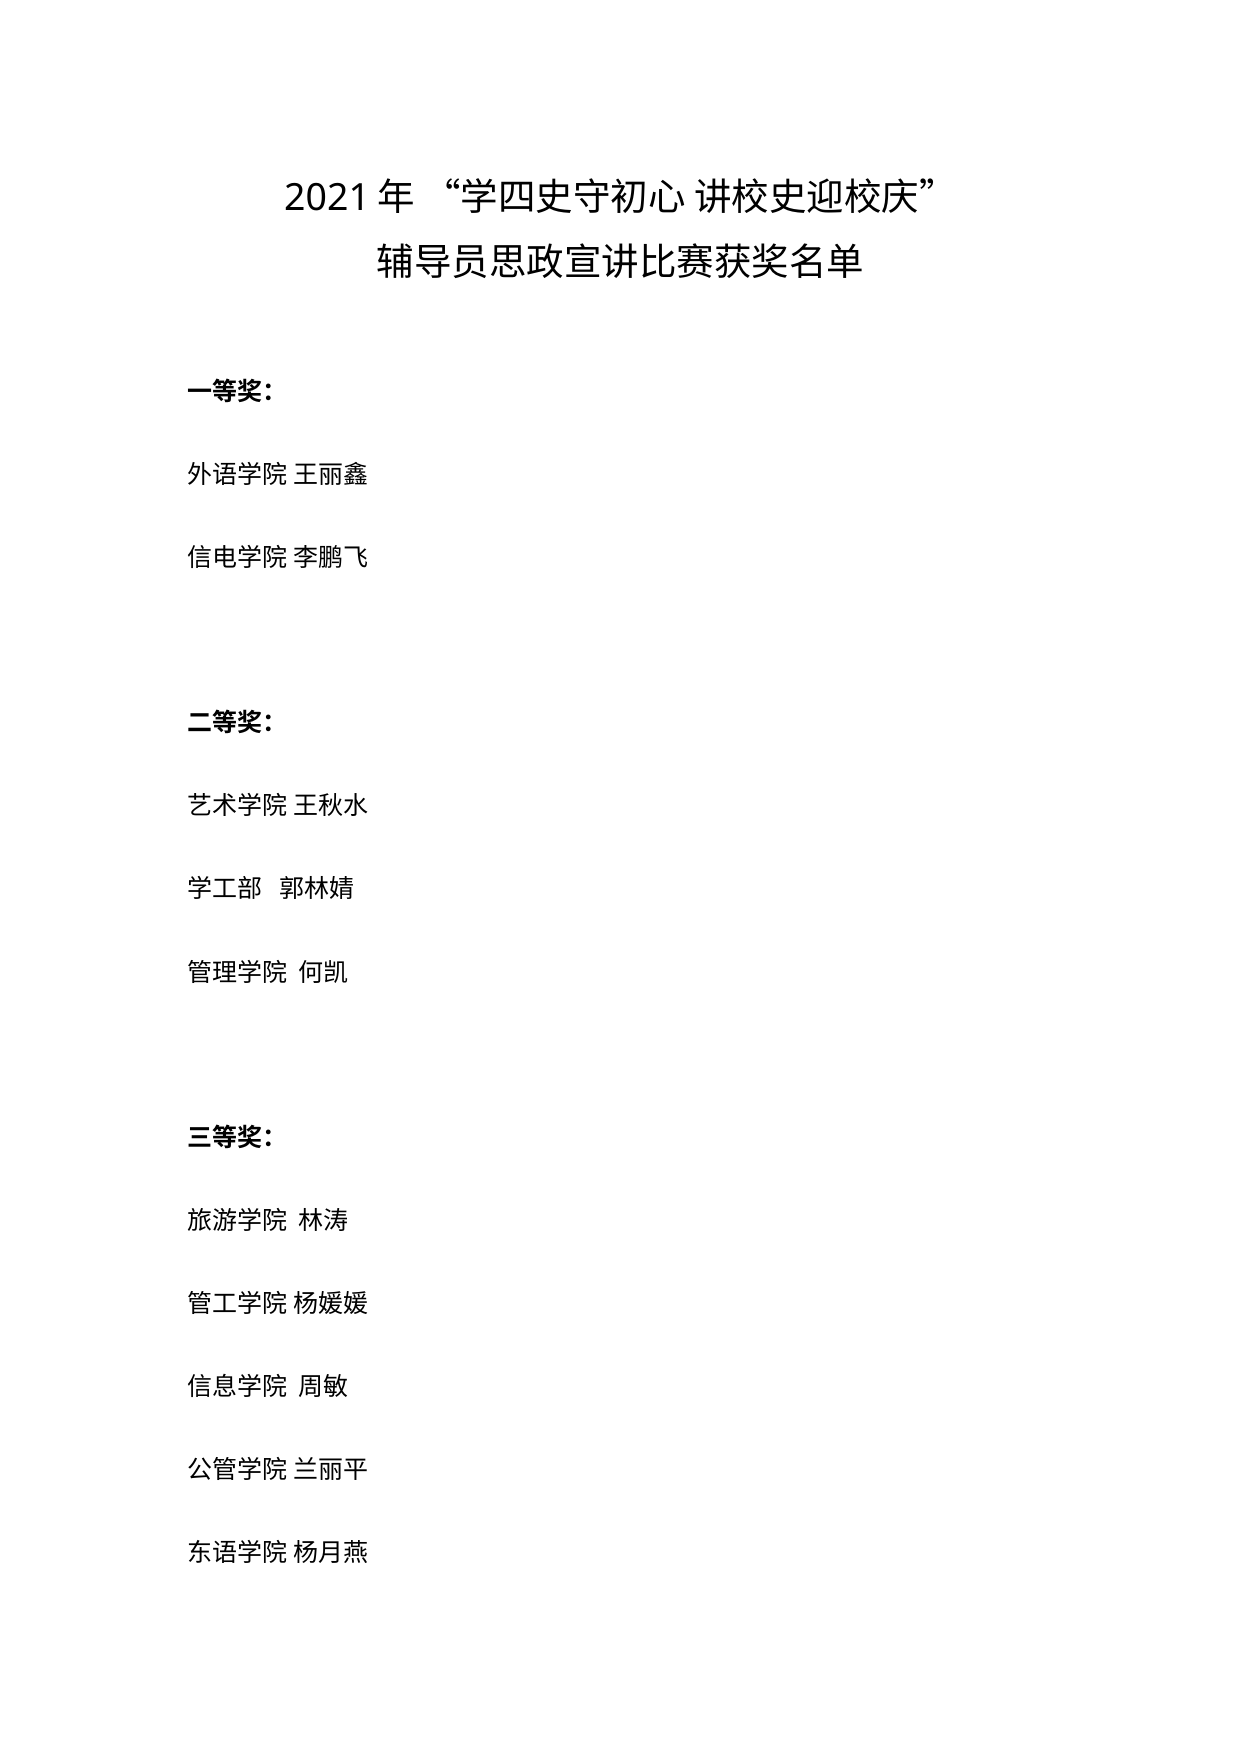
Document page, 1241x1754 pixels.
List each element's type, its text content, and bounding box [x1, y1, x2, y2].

text 辅导员思政宣讲比赛获奖名单 [187, 227, 1053, 292]
text 管工学院 杨媛媛 [187, 1269, 1053, 1334]
text 2021年 “学四史守初心 讲校史迎校庆” [187, 162, 1053, 227]
text 二等奖： [187, 688, 1053, 753]
text 三等奖： [187, 1103, 1053, 1168]
text 一等奖： [187, 357, 1053, 422]
text 旅游学院 林涛 [187, 1186, 1053, 1251]
text 信电学院 李鹏飞 [187, 523, 1053, 588]
text 公管学院 兰丽平 [187, 1435, 1053, 1500]
text 管理学院 何凯 [187, 938, 1053, 1003]
text 外语学院 王丽鑫 [187, 440, 1053, 505]
text 学工部 郭林婧 [187, 854, 1053, 919]
text 东语学院 杨月燕 [187, 1518, 1053, 1583]
text 信息学院 周敏 [187, 1352, 1053, 1417]
text 艺术学院 王秋水 [187, 771, 1053, 836]
